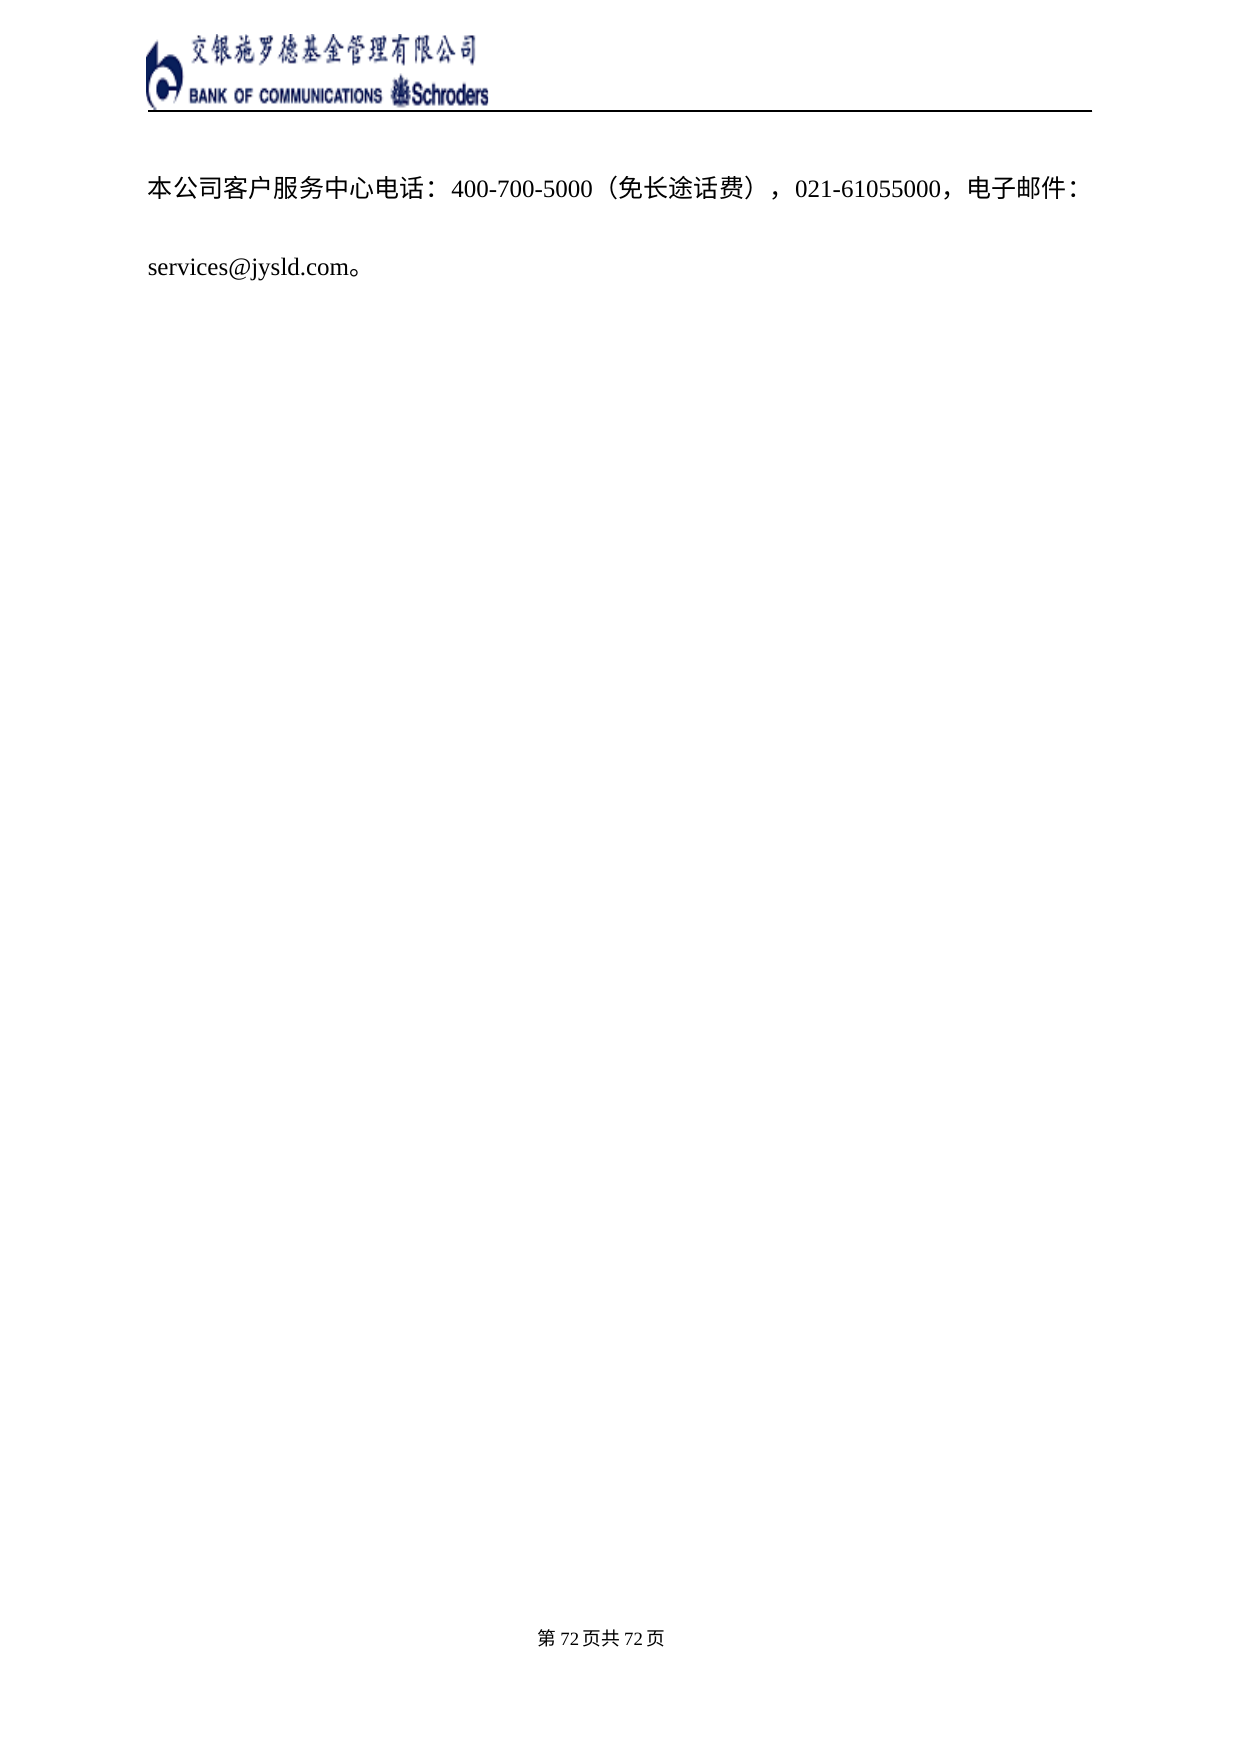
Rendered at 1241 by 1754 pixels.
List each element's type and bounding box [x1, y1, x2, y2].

picture [146, 34, 489, 110]
text [148, 154, 1092, 297]
